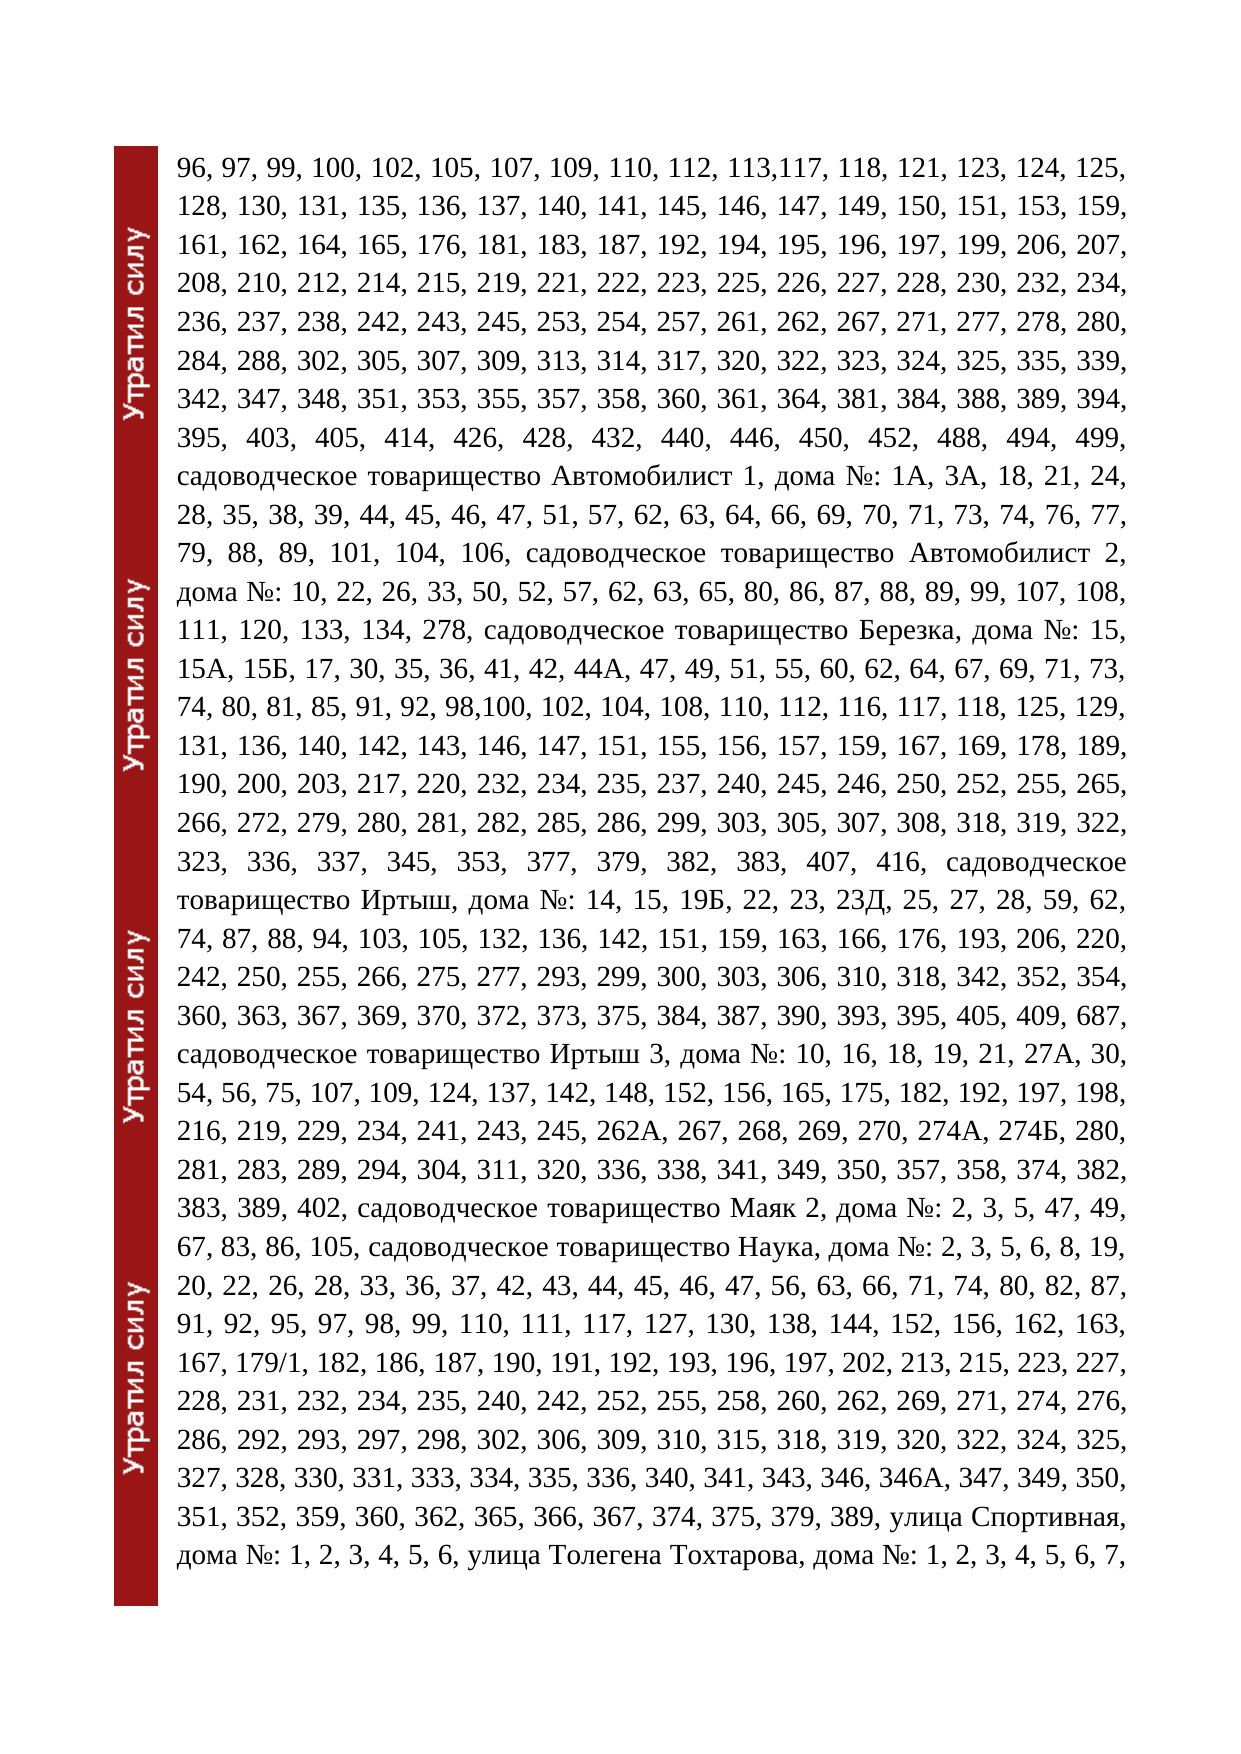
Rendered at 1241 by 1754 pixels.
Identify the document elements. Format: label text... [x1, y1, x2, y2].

picture [114, 146, 158, 150]
picture [114, 1571, 158, 1606]
